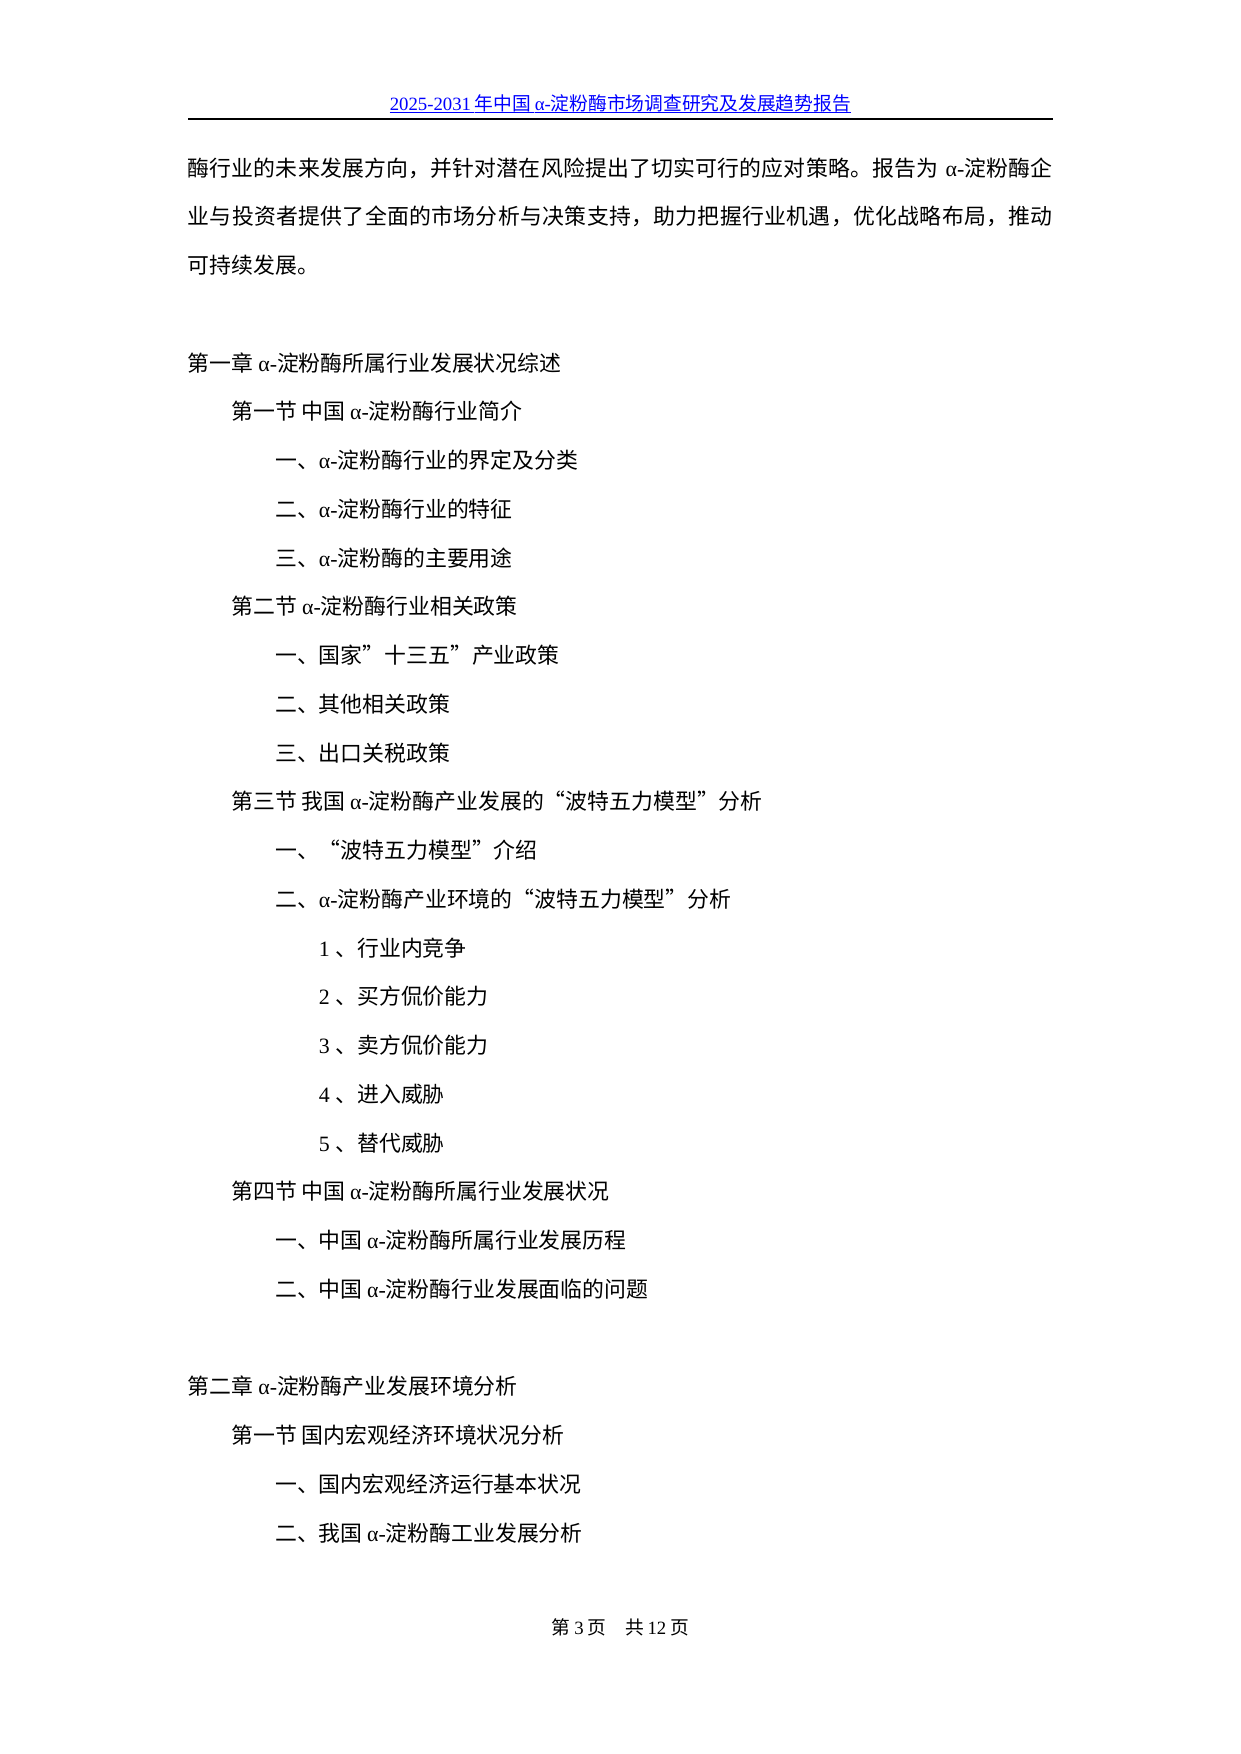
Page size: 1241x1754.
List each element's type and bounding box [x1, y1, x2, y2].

text [187, 150, 1053, 1548]
